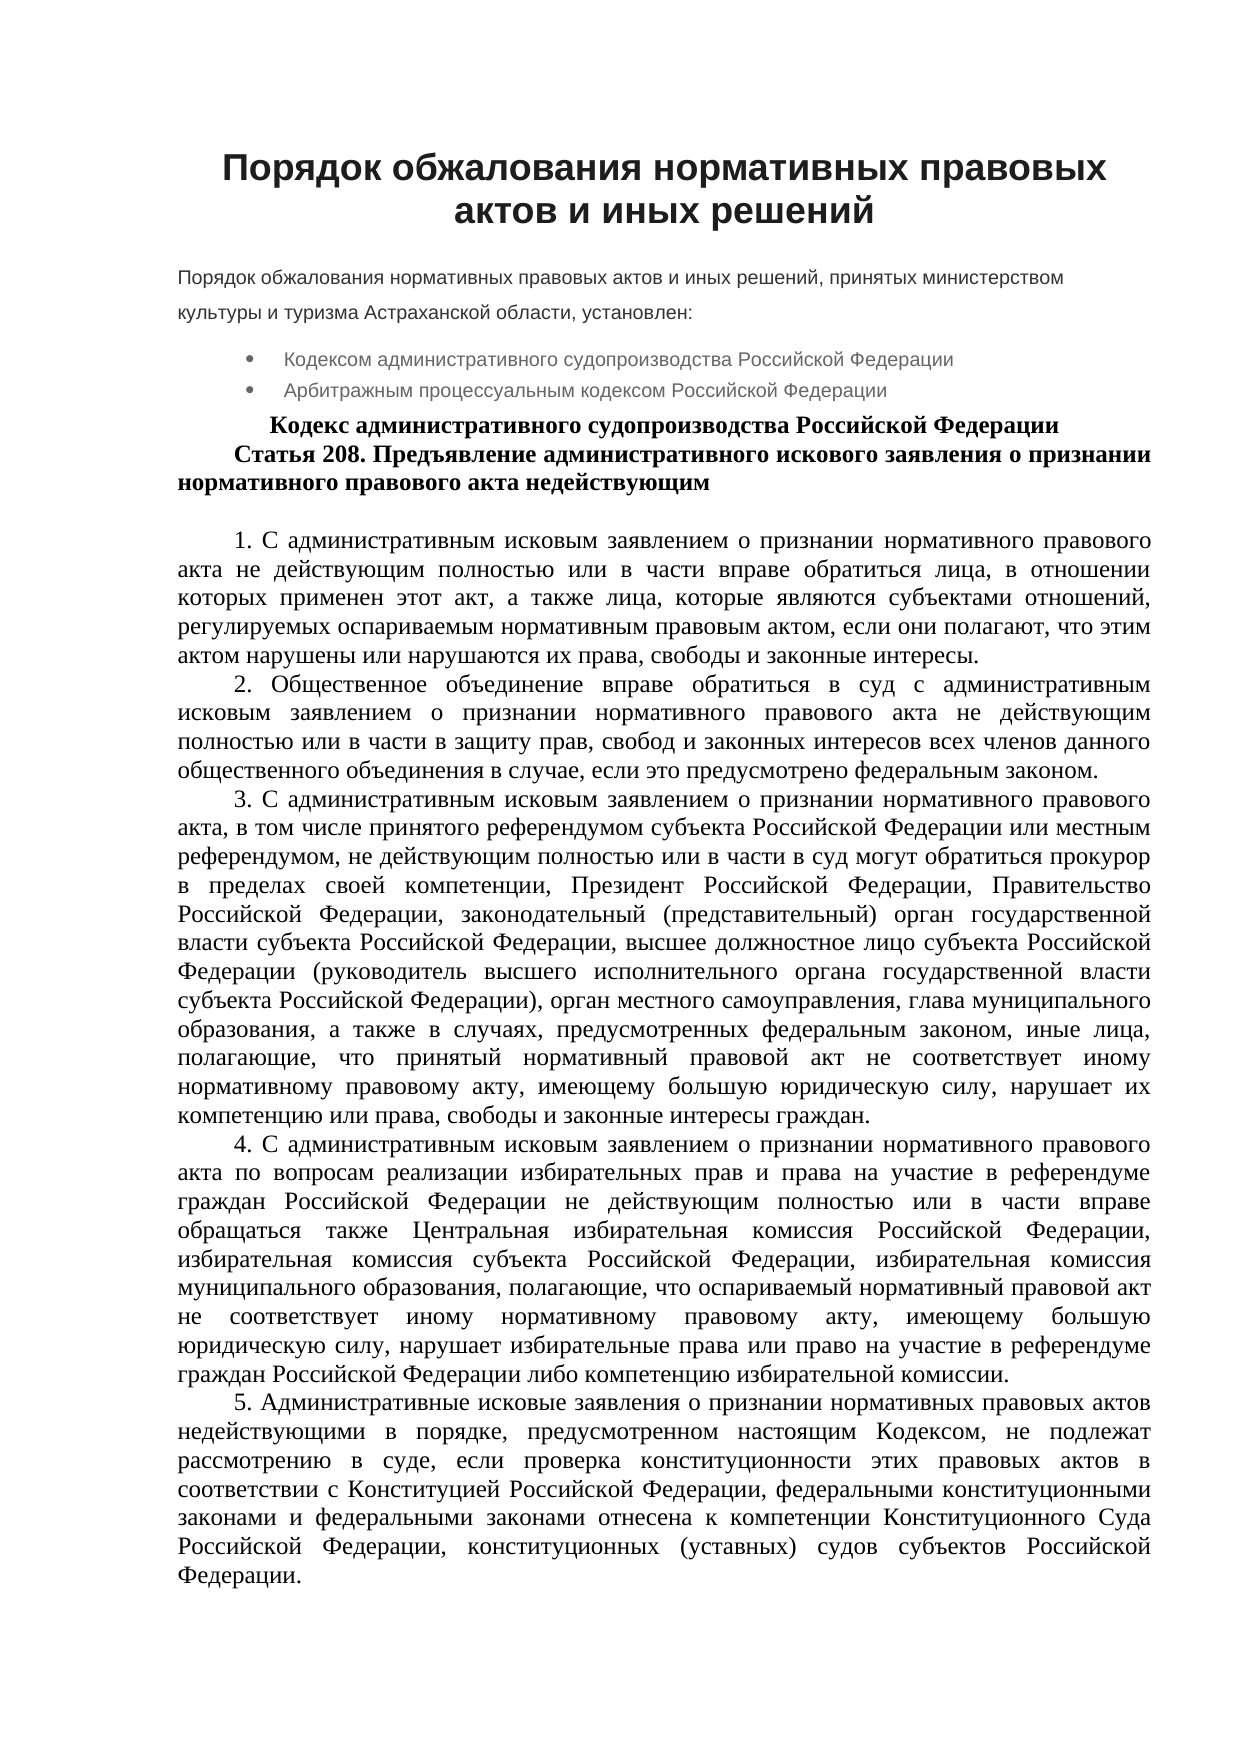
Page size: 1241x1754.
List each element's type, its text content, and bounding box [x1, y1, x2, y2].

text Кодекс административного судопроизводства Российской Федерации [177, 410, 1152, 439]
text 5. Административные исковые заявления о признании нормативных правовых актов недействующими в порядке, предусмотренном настоящим Кодексом, не подлежат рассмотрению в суде, если проверка конституционности этих правовых актов в соответствии с Конституцией Российской Федерации, федеральными конституционными законами и федеральными законами отнесена к компетенции Конституционного Суда Российской Федерации, конституционных (уставных) судов субъектов Российской Федерации. [177, 1387, 1152, 1589]
text 1. С административным исковым заявлением о признании нормативного правового акта не действующим полностью или в части вправе обратиться лица, в отношении которых применен этот акт, а также лица, которые являются субъектами отношений, регулируемых оспариваемым нормативным правовым актом, если они полагают, что этим актом нарушены или нарушаются их права, свободы и законные интересы. [177, 525, 1152, 669]
text 4. С административным исковым заявлением о признании нормативного правового акта по вопросам реализации избирательных прав и права на участие в референдуме граждан Российской Федерации не действующим полностью или в части вправе обращаться также Центральная избирательная комиссия Российской Федерации, избирательная комиссия субъекта Российской Федерации, избирательная комиссия муниципального образования, полагающие, что оспариваемый нормативный правовой акт не соответствует иному нормативному правовому акту, имеющему большую юридическую силу, нарушает избирательные права или право на участие в референдуме граждан Российской Федерации либо компетенцию избирательной комиссии. [177, 1129, 1152, 1387]
list Арбитражным процессуальным кодексом Российской Федерации [246, 379, 1128, 402]
text Статья 208. Предъявление административного искового заявления о признании нормативного правового акта недействующим [177, 439, 1152, 496]
text Порядок обжалования нормативных правовых актов и иных решений, принятых министерством культуры и туризма Астраханской области, установлен: [177, 254, 1152, 323]
text Порядок обжалования нормативных правовых актов и иных решений [177, 145, 1152, 231]
text 3. С административным исковым заявлением о признании нормативного правового акта, в том числе принятого референдумом субъекта Российской Федерации или местным референдумом, не действующим полностью или в части в суд могут обратиться прокурор в пределах своей компетенции, Президент Российской Федерации, Правительство Российской Федерации, законодательный (представительный) орган государственной власти субъекта Российской Федерации, высшее должностное лицо субъекта Российской Федерации (руководитель высшего исполнительного органа государственной власти субъекта Российской Федерации), орган местного самоуправления, глава муниципального образования, а также в случаях, предусмотренных федеральным законом, иные лица, полагающие, что принятый нормативный правовой акт не соответствует иному нормативному правовому акту, имеющему большую юридическую силу, нарушает их компетенцию или права, свободы и законные интересы граждан. [177, 784, 1152, 1129]
list Кодексом административного судопроизводства Российской Федерации [246, 348, 1128, 371]
text 2. Общественное объединение вправе обратиться в суд с административным исковым заявлением о признании нормативного правового акта не действующим полностью или в части в защиту прав, свобод и законных интересов всех членов данного общественного объединения в случае, если это предусмотрено федеральным законом. [177, 669, 1152, 784]
